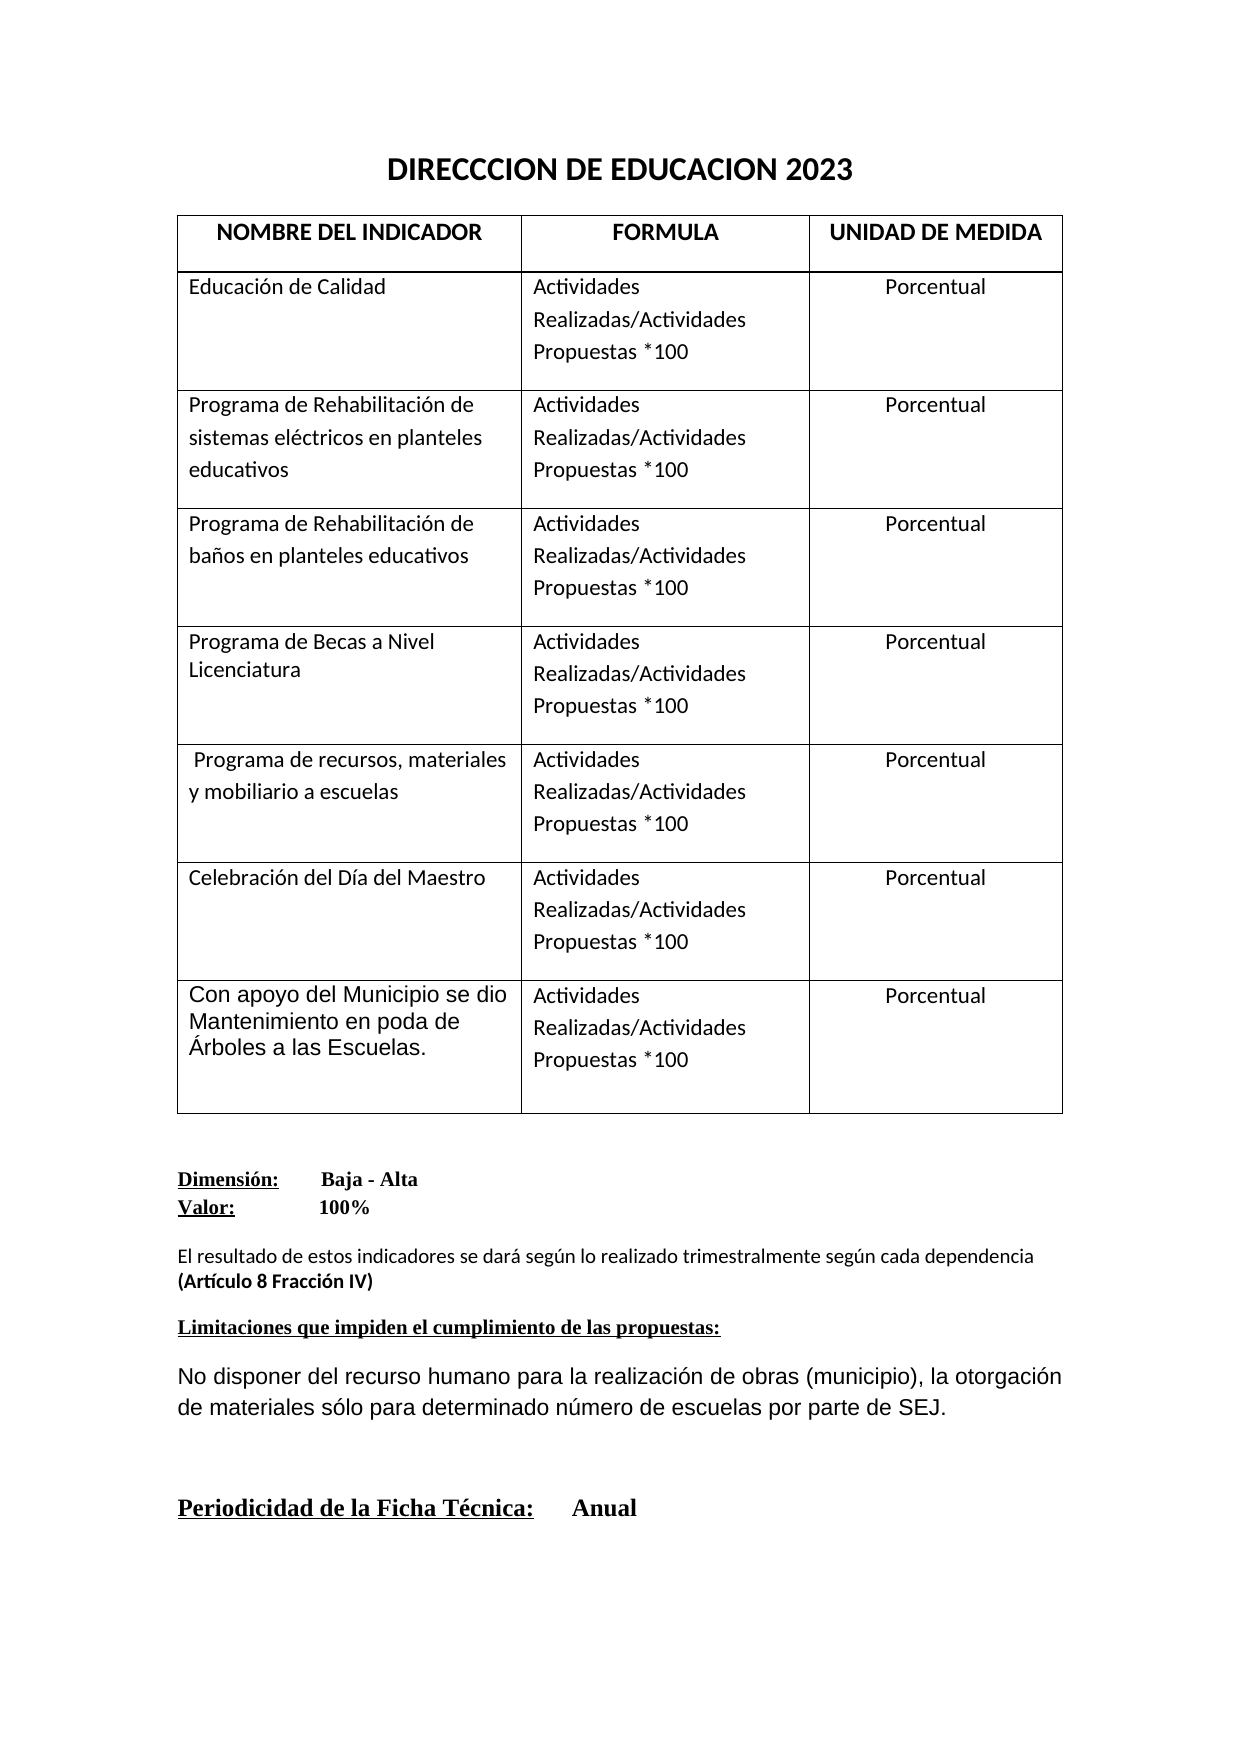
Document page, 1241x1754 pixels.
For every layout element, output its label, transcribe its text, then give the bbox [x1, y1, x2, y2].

table_cell Porcentual [810, 509, 1062, 626]
table_cell Actividades Realizadas/Actividades Propuestas *100 [522, 745, 809, 862]
table_cell Actividades Realizadas/Actividades Propuestas *100 [522, 627, 809, 744]
table_cell Programa de recursos, materiales y mobiliario a escuelas [178, 745, 521, 862]
table_cell Programa de Rehabilitación de baños en planteles educativos [178, 509, 521, 626]
table_cell Porcentual [810, 627, 1062, 744]
table_cell Actividades Realizadas/Actividades Propuestas *100 [522, 273, 809, 389]
text Dimensión: Baja - Alta [177, 1167, 1063, 1191]
table_cell Actividades Realizadas/Actividades Propuestas *100 [522, 509, 809, 626]
table_cell Celebración del Día del Maestro [178, 863, 521, 980]
text El resultado de estos indicadores se dará según lo realizado trimestralmente según cada dependencia (Artículo 8 Fracción IV) [177, 1243, 1063, 1294]
table_cell Porcentual [810, 863, 1062, 980]
table_header FORMULA [522, 216, 809, 271]
table_cell Con apoyo del Municipio se dio Mantenimiento en poda de Árboles a las Escuelas. [178, 981, 521, 1113]
table_cell Porcentual [810, 745, 1062, 862]
text DIRECCCION DE EDUCACION 2023 [177, 148, 1063, 188]
table_cell Programa de Becas a Nivel Licenciatura [178, 627, 521, 744]
text No disponer del recurso humano para la realización de obras (municipio), la otorgación de materiales sólo para determinado número de escuelas por parte de SEJ. [177, 1363, 1063, 1420]
text Limitaciones que impiden el cumplimiento de las propuestas: [177, 1315, 1063, 1339]
table_cell Educación de Calidad [178, 273, 521, 389]
table_header UNIDAD DE MEDIDA [810, 216, 1062, 271]
table_cell Actividades Realizadas/Actividades Propuestas *100 [522, 981, 809, 1113]
table_cell Programa de Rehabilitación de sistemas eléctricos en planteles educativos [178, 391, 521, 508]
table_header NOMBRE DEL INDICADOR [178, 216, 521, 271]
table_cell Actividades Realizadas/Actividades Propuestas *100 [522, 391, 809, 508]
text Valor: 100% [177, 1195, 1063, 1219]
text Periodicidad de la Ficha Técnica: Anual [177, 1493, 1063, 1522]
table_cell Porcentual [810, 391, 1062, 508]
table_cell Porcentual [810, 273, 1062, 389]
table_cell Porcentual [810, 981, 1062, 1113]
table_cell Actividades Realizadas/Actividades Propuestas *100 [522, 863, 809, 980]
